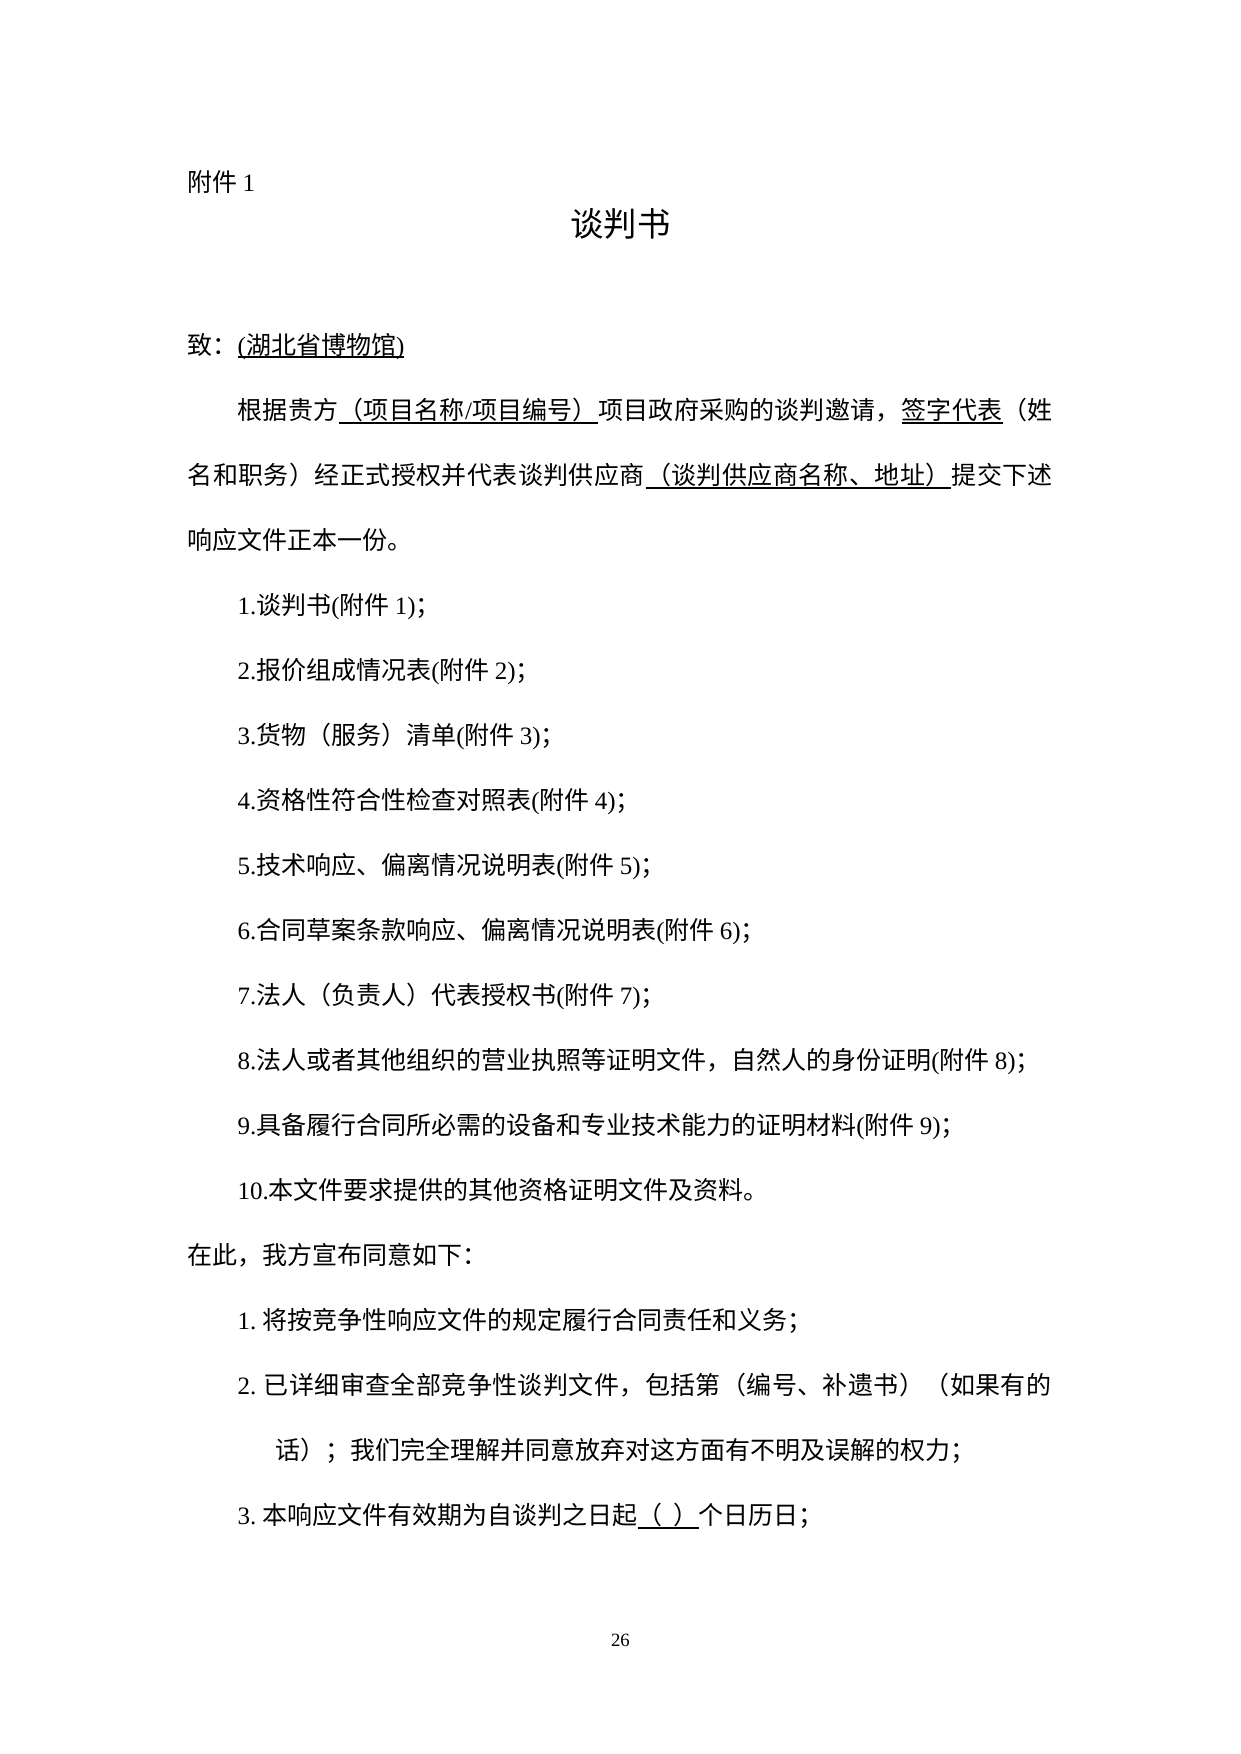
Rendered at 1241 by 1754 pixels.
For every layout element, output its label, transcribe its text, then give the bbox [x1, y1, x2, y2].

text 3. 本响应文件有效期为自谈判之日起（ ）个日历日； [187, 1481, 1053, 1546]
text 9.具备履行合同所必需的设备和专业技术能力的证明材料(附件9)； [187, 1091, 1053, 1156]
text 5.技术响应、偏离情况说明表(附件5)； [187, 831, 1053, 896]
text 附件1 [187, 162, 1053, 198]
text 8.法人或者其他组织的营业执照等证明文件，自然人的身份证明(附件8)； [187, 1026, 1053, 1091]
text 7.法人（负责人）代表授权书(附件7)； [187, 961, 1053, 1026]
text 根据贵方（项目名称/项目编号）项目政府采购的谈判邀请，签字代表（姓名和职务）经正式授权并代表谈判供应商（谈判供应商名称、地址）提交下述响应文件正本一份。 [187, 376, 1053, 571]
text 1.谈判书(附件1)； [187, 571, 1053, 636]
text 2. 已详细审查全部竞争性谈判文件，包括第（编号、补遗书）（如果有的话）；我们完全理解并同意放弃对这方面有不明及误解的权力； [237, 1351, 1053, 1481]
text 6.合同草案条款响应、偏离情况说明表(附件6)； [187, 896, 1053, 961]
text 致：(湖北省博物馆) [187, 311, 1053, 376]
text 4.资格性符合性检查对照表(附件4)； [187, 766, 1053, 831]
text 3.货物（服务）清单(附件3)； [187, 701, 1053, 766]
text 谈判书 [187, 198, 1053, 246]
text 在此，我方宣布同意如下： [187, 1221, 1053, 1286]
text 10.本文件要求提供的其他资格证明文件及资料。 [187, 1156, 1053, 1221]
text 2.报价组成情况表(附件2)； [187, 636, 1053, 701]
text 1. 将按竞争性响应文件的规定履行合同责任和义务； [187, 1286, 1053, 1351]
